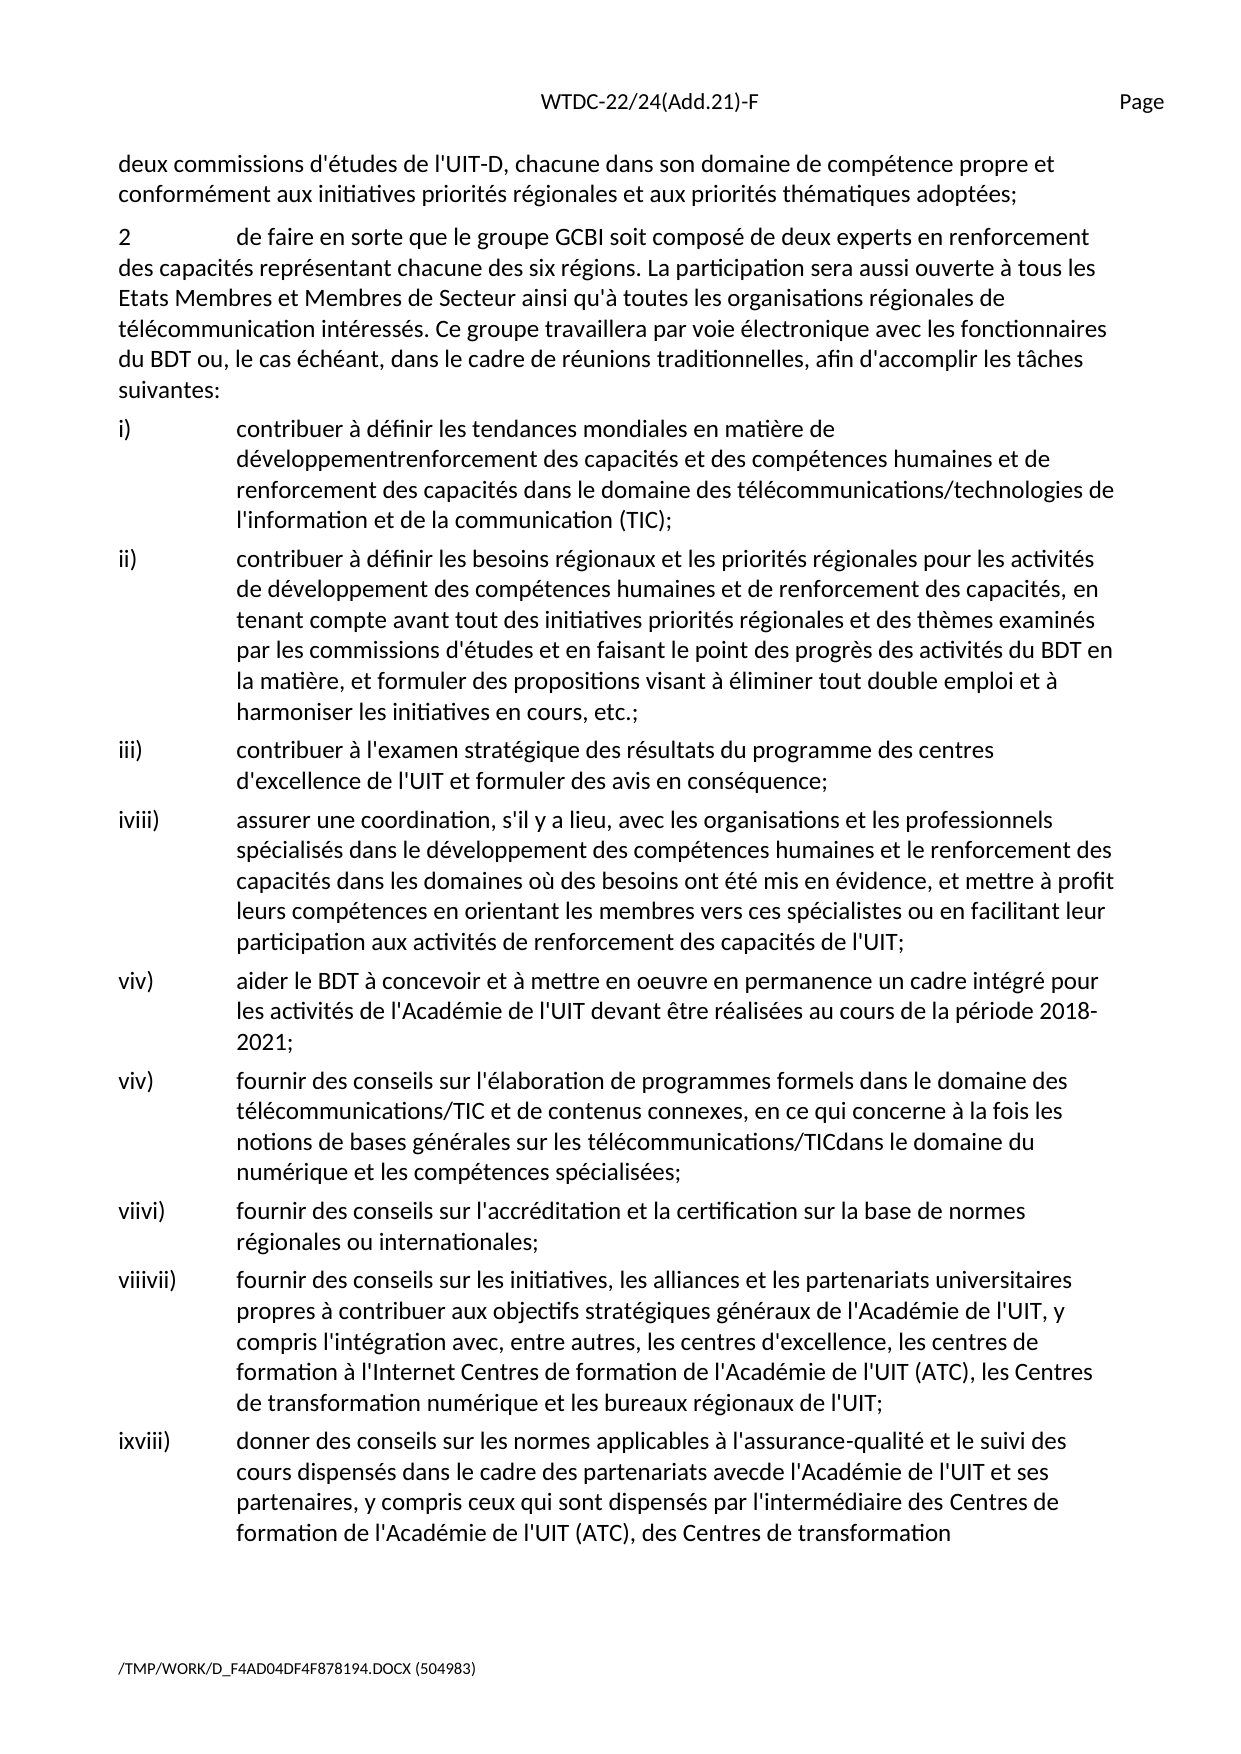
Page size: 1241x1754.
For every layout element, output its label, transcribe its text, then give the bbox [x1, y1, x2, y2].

text ) assurer une coordination, s'il y a lieu, avec les organisations et les professionnels spécialisés dans le développement des compétences humaines et le renforcement des capacités dans les domaines où des besoins ont été mis en évidence, et mettre à profit leurs compétences en orientant les membres vers ces spécialistes ou en facilitant leur participation aux activités de renforcement des capacités de l'UIT; [118, 804, 1122, 957]
text ii) contribuer à définir les besoins régionaux et les priorités régionales pour les activités de développement des compétences humaines et de renforcement des capacités, en tenant compte avant tout des régionales et des thèmes examinés par les commissions d'études et en faisant le point des progrès des activités du BDT en la matière, et formuler des propositions visant à éliminer tout double emploi et à harmoniser les initiatives en cours, etc.; [118, 543, 1122, 726]
text ) fournir des conseils sur l'élaboration de programmes formels dans le domaine des télécommunications/TIC et de contenus connexes, en ce qui concerne à la fois les notions de bases générales et les compétences spécialisées; [118, 1065, 1122, 1187]
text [118, 148, 1122, 209]
text 2 de faire en sorte que le groupe GCBI soit composé de deux experts en renforcement des capacités représentant chacune des six régions. La participation sera aussi ouverte à tous les Etats Membres et Membres de Secteur intéressés. Ce groupe travaillera par voie électronique avec les fonctionnaires du BDT ou, le cas échéant, dans le cadre de réunions traditionnelles, afin d'accomplir les tâches suivantes: [118, 221, 1122, 404]
text i) contribuer à définir les tendances mondiales en matière de des compétences dans le domaine des télécommunications/technologies de l'information et de la communication (TIC); [118, 413, 1122, 535]
text ) aider le BDT à mettre en oeuvre un cadre intégré pour les activités de l'Académie de l'UIT; [118, 965, 1122, 1056]
text ) fournir des conseils sur l'accréditation et la certification sur la base de normes régionales ou internationales; [118, 1195, 1122, 1256]
text ) fournir des conseils sur les initiatives, les alliances et les partenariats universitaires propres à contribuer aux objectifs stratégiques généraux de l'Académie de l'UIT, y compris l'intégration avec, entre autres, les et les bureaux régionaux de l'UIT; [118, 1264, 1122, 1417]
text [118, 1426, 1122, 1548]
